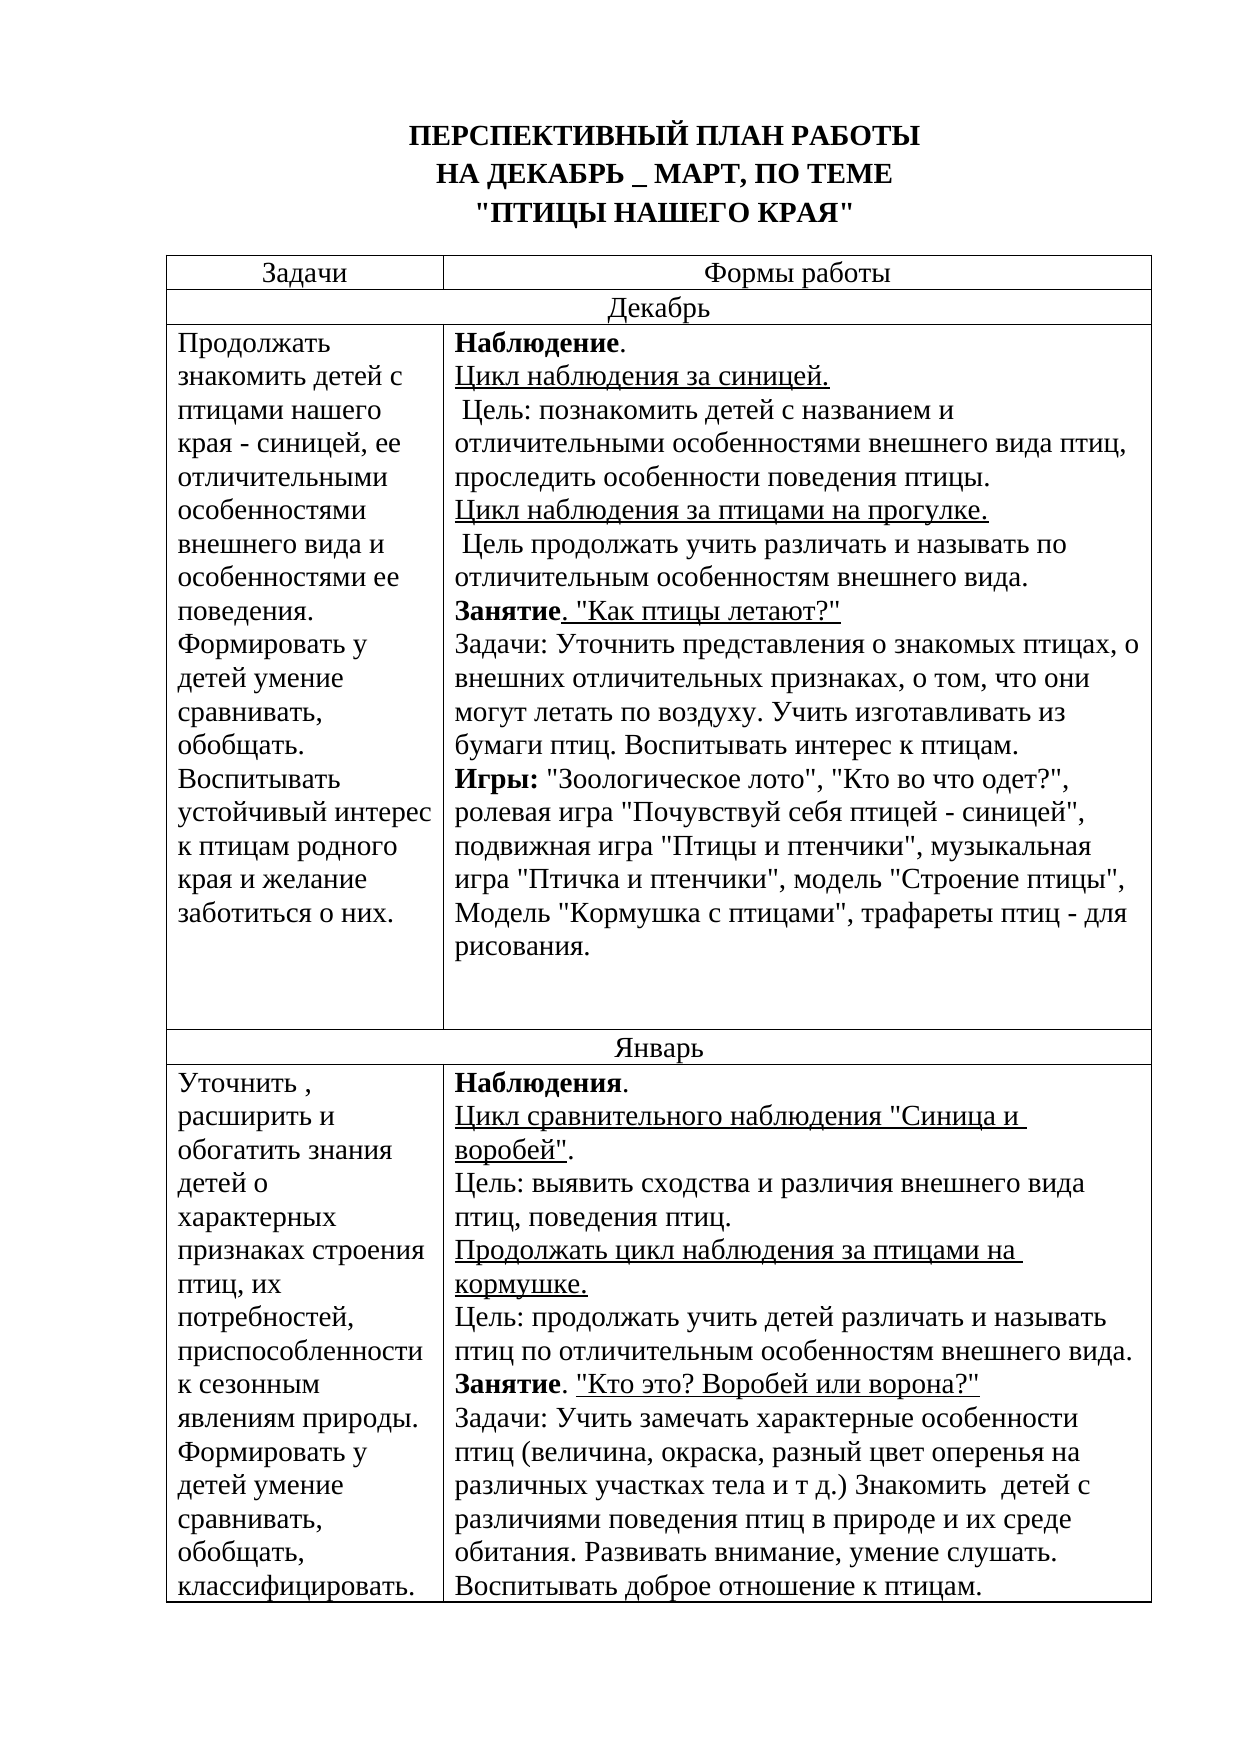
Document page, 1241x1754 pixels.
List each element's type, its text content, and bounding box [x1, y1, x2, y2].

table_cell Декабрь [167, 290, 1151, 324]
text ПЕРСПЕКТИВНЫЙ ПЛАН РАБОТЫ НА ДЕКАБРЬ _ МАРТ, ПО ТЕМЕ "ПТИЦЫ НАШЕГО КРАЯ" [177, 118, 1152, 229]
table_header Формы работы [444, 256, 1151, 289]
table_header Задачи [167, 256, 443, 289]
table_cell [444, 1065, 1151, 1601]
table_cell Январь [167, 1030, 1151, 1064]
table_cell Наблюдение. Цикл наблюдения за синицей. Цель: познакомить детей с названием и отличительными особенностями внешнего вида птиц, проследить особенности поведения птицы. Цикл наблюдения за птицами на прогулке. Цель продолжать учить различать и называть по отличительным особенностям внешнего вида. Занятие. "Как птицы летают?" Задачи: Уточнить представления о знакомых птицах, о внешних отличительных признаках, о том, что они могут летать по воздуху. Учить изготавливать из бумаги птиц. Воспитывать интерес к птицам. Игры: "Зоологическое лото", "Кто во что одет?", ролевая игра "Почувствуй себя птицей - синицей", подвижная игра "Птицы и птенчики", музыкальная игра "Птичка и птенчики", модель "Строение птицы", Модель "Кормушка с птицами", трафареты птиц - для рисования. [444, 325, 1151, 1029]
table_cell Продолжать знакомить детей с птицами нашего края - синицей, ее отличительными особенностями внешнего вида и особенностями ее поведения. Формировать у детей умение сравнивать, обобщать. Воспитывать устойчивый интерес к птицам родного края и желание заботиться о них. [167, 325, 443, 1029]
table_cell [167, 1065, 443, 1601]
